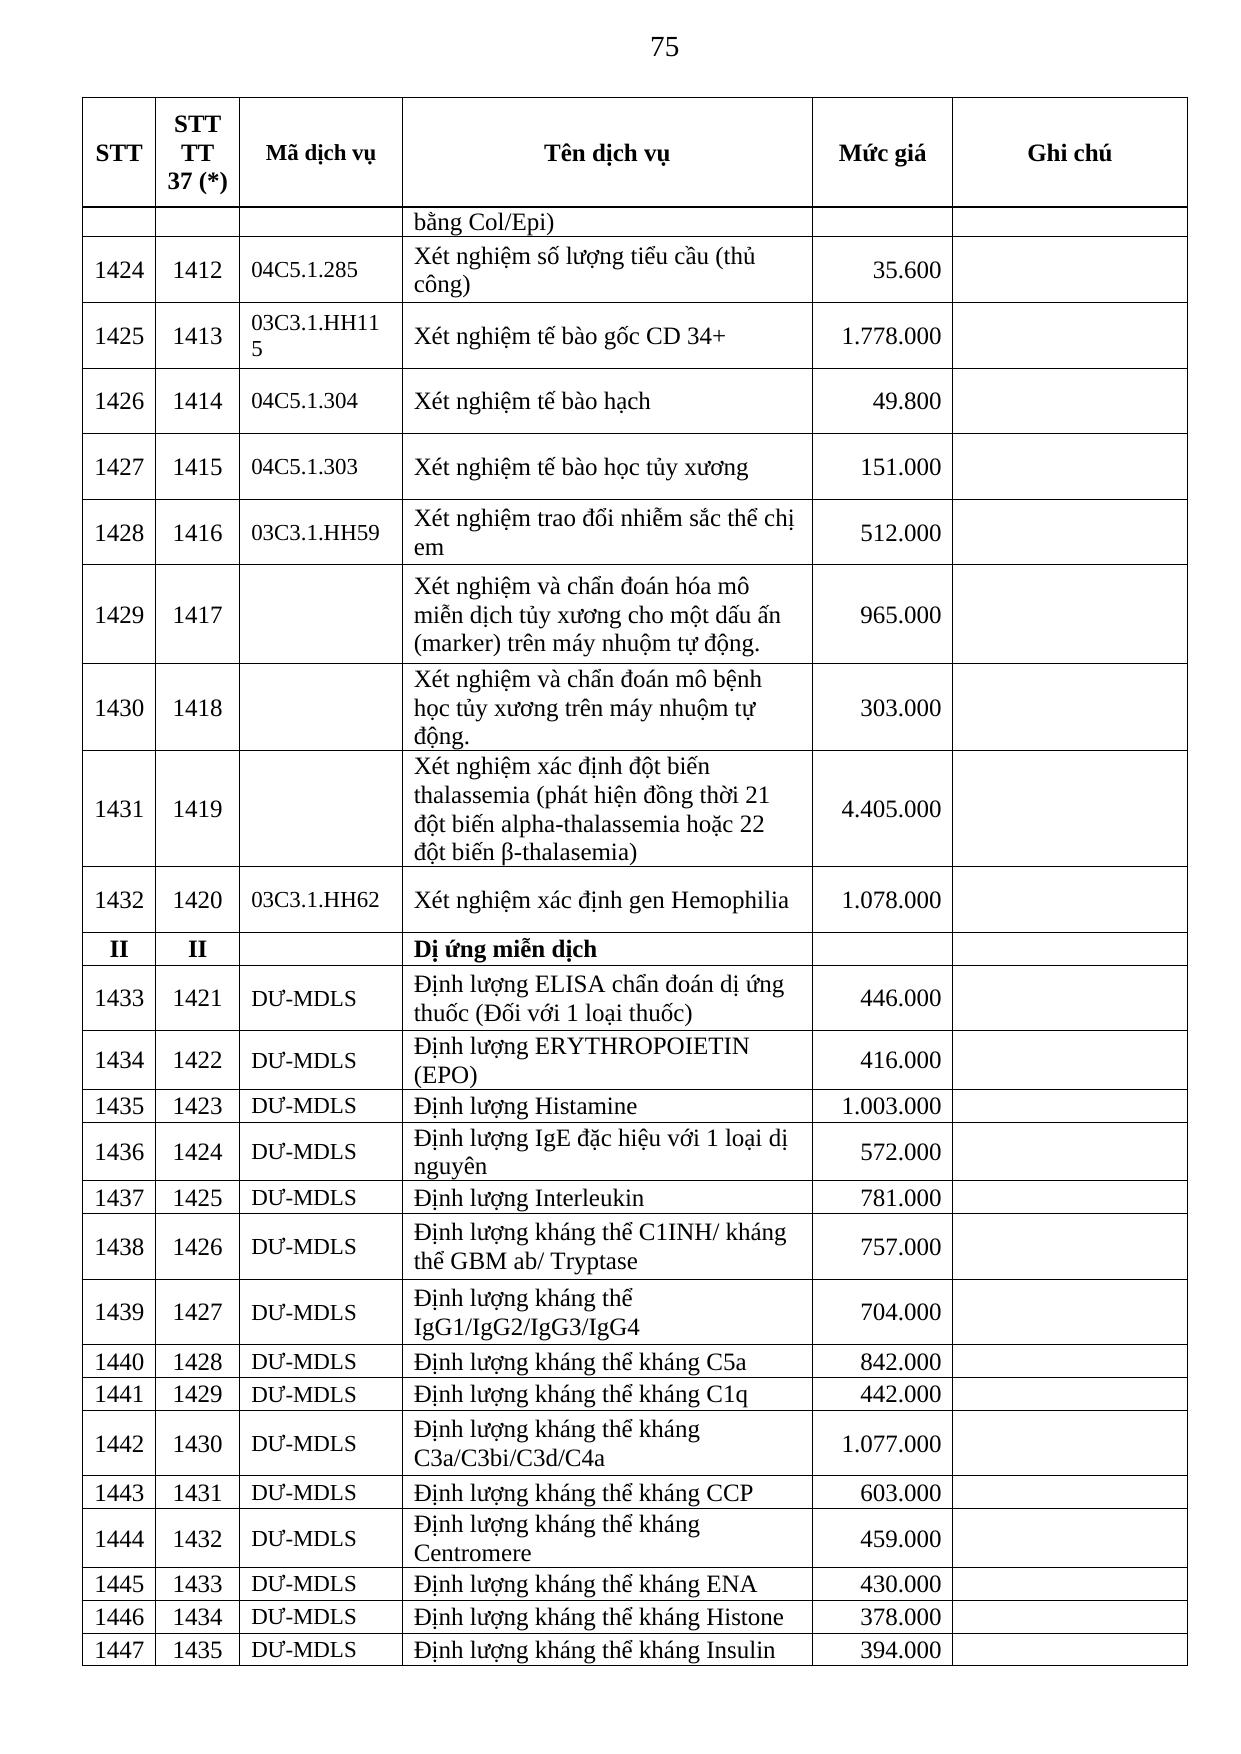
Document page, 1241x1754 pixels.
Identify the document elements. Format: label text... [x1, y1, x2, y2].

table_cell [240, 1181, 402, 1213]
table_header Mã dịch vụ [240, 98, 402, 206]
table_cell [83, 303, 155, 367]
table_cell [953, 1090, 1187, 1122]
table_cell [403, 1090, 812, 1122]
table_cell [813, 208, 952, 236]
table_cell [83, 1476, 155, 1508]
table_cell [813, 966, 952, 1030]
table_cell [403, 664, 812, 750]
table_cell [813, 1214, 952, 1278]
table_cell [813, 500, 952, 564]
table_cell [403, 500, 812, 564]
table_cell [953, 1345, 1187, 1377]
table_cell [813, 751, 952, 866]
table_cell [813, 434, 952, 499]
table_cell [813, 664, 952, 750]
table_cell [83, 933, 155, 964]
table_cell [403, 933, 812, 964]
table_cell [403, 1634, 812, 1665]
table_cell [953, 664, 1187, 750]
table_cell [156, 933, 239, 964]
table_header STT TT 37 (*) [156, 98, 239, 206]
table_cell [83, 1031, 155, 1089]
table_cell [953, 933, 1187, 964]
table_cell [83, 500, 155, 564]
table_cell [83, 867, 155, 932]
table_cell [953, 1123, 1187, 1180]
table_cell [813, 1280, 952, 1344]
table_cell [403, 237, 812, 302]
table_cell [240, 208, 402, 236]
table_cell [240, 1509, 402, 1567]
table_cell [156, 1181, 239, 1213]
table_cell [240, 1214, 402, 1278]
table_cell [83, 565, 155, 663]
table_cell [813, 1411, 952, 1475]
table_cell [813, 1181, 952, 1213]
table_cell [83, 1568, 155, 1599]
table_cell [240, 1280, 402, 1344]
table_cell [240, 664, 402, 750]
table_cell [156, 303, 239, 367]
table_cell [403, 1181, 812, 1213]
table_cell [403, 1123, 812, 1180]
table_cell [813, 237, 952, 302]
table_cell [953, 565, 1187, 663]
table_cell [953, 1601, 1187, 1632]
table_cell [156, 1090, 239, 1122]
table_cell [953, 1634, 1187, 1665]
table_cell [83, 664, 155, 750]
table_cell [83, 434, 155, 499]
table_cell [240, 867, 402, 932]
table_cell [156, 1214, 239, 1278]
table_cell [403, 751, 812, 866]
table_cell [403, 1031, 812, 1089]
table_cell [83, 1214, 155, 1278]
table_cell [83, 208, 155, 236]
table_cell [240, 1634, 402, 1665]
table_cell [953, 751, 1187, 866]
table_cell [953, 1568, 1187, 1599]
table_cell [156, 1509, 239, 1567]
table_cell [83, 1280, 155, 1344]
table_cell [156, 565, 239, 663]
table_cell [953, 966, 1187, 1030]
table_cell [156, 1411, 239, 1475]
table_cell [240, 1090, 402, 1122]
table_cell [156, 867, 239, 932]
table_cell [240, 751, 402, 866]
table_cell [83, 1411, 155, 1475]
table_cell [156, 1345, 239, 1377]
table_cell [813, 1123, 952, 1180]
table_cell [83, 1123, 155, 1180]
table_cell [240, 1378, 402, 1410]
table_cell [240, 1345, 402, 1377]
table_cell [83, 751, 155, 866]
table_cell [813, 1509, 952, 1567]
table_header STT [83, 98, 155, 206]
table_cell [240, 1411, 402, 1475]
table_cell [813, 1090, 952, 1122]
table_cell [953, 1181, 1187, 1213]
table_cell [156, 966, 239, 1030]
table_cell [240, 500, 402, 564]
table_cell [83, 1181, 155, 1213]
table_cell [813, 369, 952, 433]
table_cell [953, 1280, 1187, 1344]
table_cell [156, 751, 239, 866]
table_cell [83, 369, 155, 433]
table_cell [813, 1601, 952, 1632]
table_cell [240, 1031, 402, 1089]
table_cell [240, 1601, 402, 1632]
table_header Mức giá [813, 98, 952, 206]
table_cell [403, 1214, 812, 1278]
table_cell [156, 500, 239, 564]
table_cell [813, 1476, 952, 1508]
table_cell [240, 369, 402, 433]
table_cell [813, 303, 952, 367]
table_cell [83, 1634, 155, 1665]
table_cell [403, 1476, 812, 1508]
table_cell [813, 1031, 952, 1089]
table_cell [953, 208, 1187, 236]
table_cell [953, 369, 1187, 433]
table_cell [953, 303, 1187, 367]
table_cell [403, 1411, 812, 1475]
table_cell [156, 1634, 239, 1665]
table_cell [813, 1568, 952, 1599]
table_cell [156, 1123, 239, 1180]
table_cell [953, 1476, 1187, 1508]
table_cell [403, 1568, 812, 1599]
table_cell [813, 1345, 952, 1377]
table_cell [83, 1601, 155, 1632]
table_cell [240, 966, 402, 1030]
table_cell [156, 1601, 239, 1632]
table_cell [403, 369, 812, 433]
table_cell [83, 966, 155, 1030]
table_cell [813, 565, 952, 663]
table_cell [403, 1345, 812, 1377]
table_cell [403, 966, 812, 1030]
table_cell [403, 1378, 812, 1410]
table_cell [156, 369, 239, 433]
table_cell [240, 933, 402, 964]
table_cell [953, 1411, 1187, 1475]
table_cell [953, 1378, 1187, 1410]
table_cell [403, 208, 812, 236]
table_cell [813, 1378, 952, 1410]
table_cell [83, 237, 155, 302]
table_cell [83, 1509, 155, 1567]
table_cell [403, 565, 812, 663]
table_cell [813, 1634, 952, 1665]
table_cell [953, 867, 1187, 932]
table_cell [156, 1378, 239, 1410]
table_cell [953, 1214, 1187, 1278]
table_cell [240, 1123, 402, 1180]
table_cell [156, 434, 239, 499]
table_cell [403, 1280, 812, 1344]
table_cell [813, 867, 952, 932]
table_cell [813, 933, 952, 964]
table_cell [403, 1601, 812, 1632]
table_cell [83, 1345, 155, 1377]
table_header Tên dịch vụ [403, 98, 812, 206]
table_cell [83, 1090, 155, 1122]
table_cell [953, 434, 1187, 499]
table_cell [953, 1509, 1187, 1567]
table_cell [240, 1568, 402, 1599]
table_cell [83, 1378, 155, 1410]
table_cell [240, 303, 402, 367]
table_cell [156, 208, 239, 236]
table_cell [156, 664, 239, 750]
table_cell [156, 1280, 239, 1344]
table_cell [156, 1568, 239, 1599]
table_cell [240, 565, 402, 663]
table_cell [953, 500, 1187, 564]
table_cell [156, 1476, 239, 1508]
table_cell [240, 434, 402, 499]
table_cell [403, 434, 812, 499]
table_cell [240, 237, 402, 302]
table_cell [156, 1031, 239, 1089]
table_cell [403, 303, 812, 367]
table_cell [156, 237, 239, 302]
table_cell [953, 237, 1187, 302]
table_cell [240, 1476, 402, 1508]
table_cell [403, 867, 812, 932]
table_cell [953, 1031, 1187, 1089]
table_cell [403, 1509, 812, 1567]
table_header Ghi chú [953, 98, 1187, 206]
